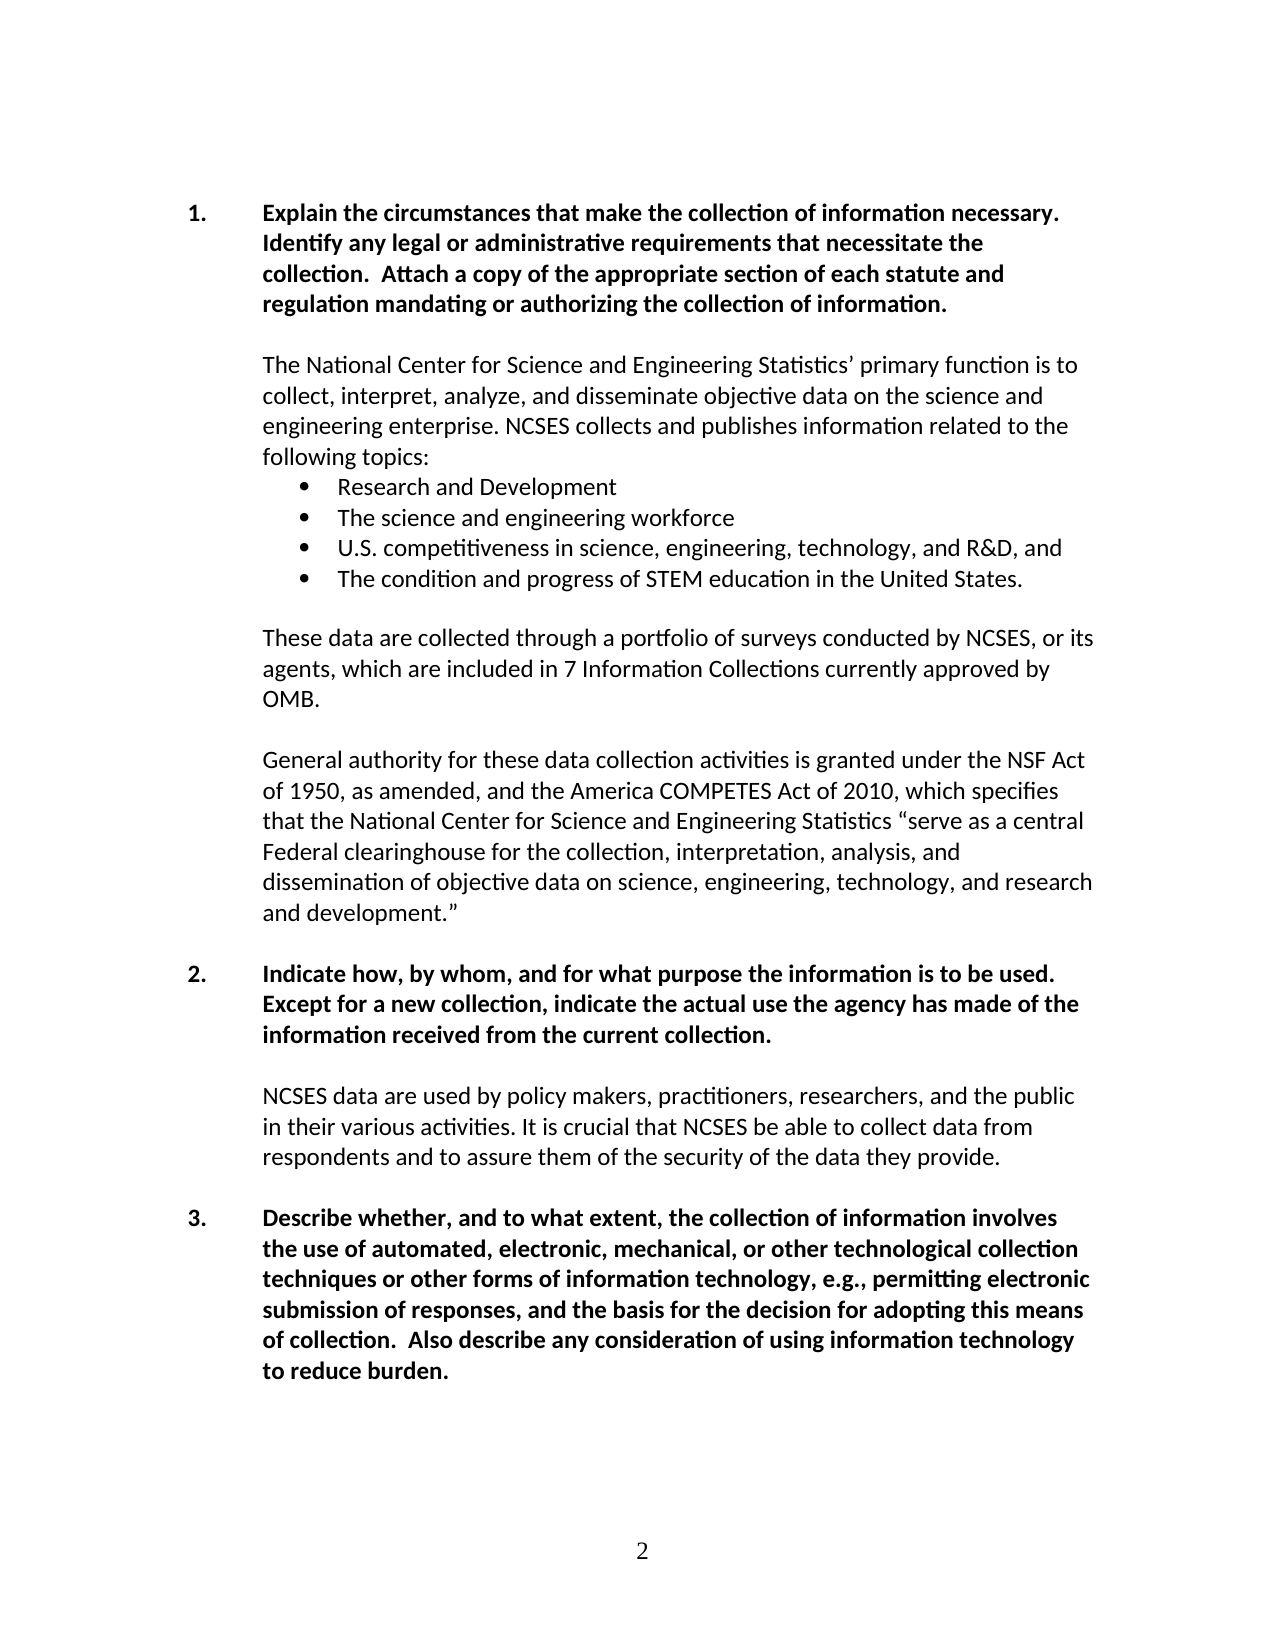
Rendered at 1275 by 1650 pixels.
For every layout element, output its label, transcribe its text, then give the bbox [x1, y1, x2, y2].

list U.S. competitiveness in science, engineering, technology, and R&D, and [300, 533, 1097, 563]
text These data are collected through a portfolio of surveys conducted by NCSES, or its agents, which are included in 7 Information Collections currently approved by OMB. [262, 622, 1097, 714]
text 2. Indicate how, by whom, and for what purpose the information is to be used. Except for a new collection, indicate the actual use the agency has made of the information received from the current collection. [187, 958, 1097, 1050]
text 3. Describe whether, and to what extent, the collection of information involves the use of automated, electronic, mechanical, or other technological collection techniques or other forms of information technology, e.g., permitting electronic submission of responses, and the basis for the decision for adopting this means of collection. Also describe any consideration of using information technology to reduce burden. [187, 1202, 1097, 1385]
list The science and engineering workforce [300, 502, 1097, 533]
list Research and Development [300, 472, 1097, 502]
text General authority for these data collection activities is granted under the NSF Act of 1950, as amended, and the America COMPETES Act of 2010, which specifies that the National Center for Science and Engineering Statistics “serve as a central Federal clearinghouse for the collection, interpretation, analysis, and dissemination of objective data on science, engineering, technology, and research and development.” [262, 744, 1097, 928]
text NCSES data are used by policy makers, practitioners, researchers, and the public in their various activities. It is crucial that NCSES be able to collect data from respondents and to assure them of the security of the data they provide. [262, 1080, 1097, 1172]
text 1. Explain the circumstances that make the collection of information necessary. Identify any legal or administrative requirements that necessitate the collection. Attach a copy of the appropriate section of each statute and regulation mandating or authorizing the collection of information. [187, 197, 1097, 319]
text The National Center for Science and Engineering Statistics’ primary function is to collect, interpret, analyze, and disseminate objective data on the science and engineering enterprise. NCSES collects and publishes information related to the following topics: [262, 349, 1097, 472]
list The condition and progress of STEM education in the United States. [300, 563, 1097, 594]
